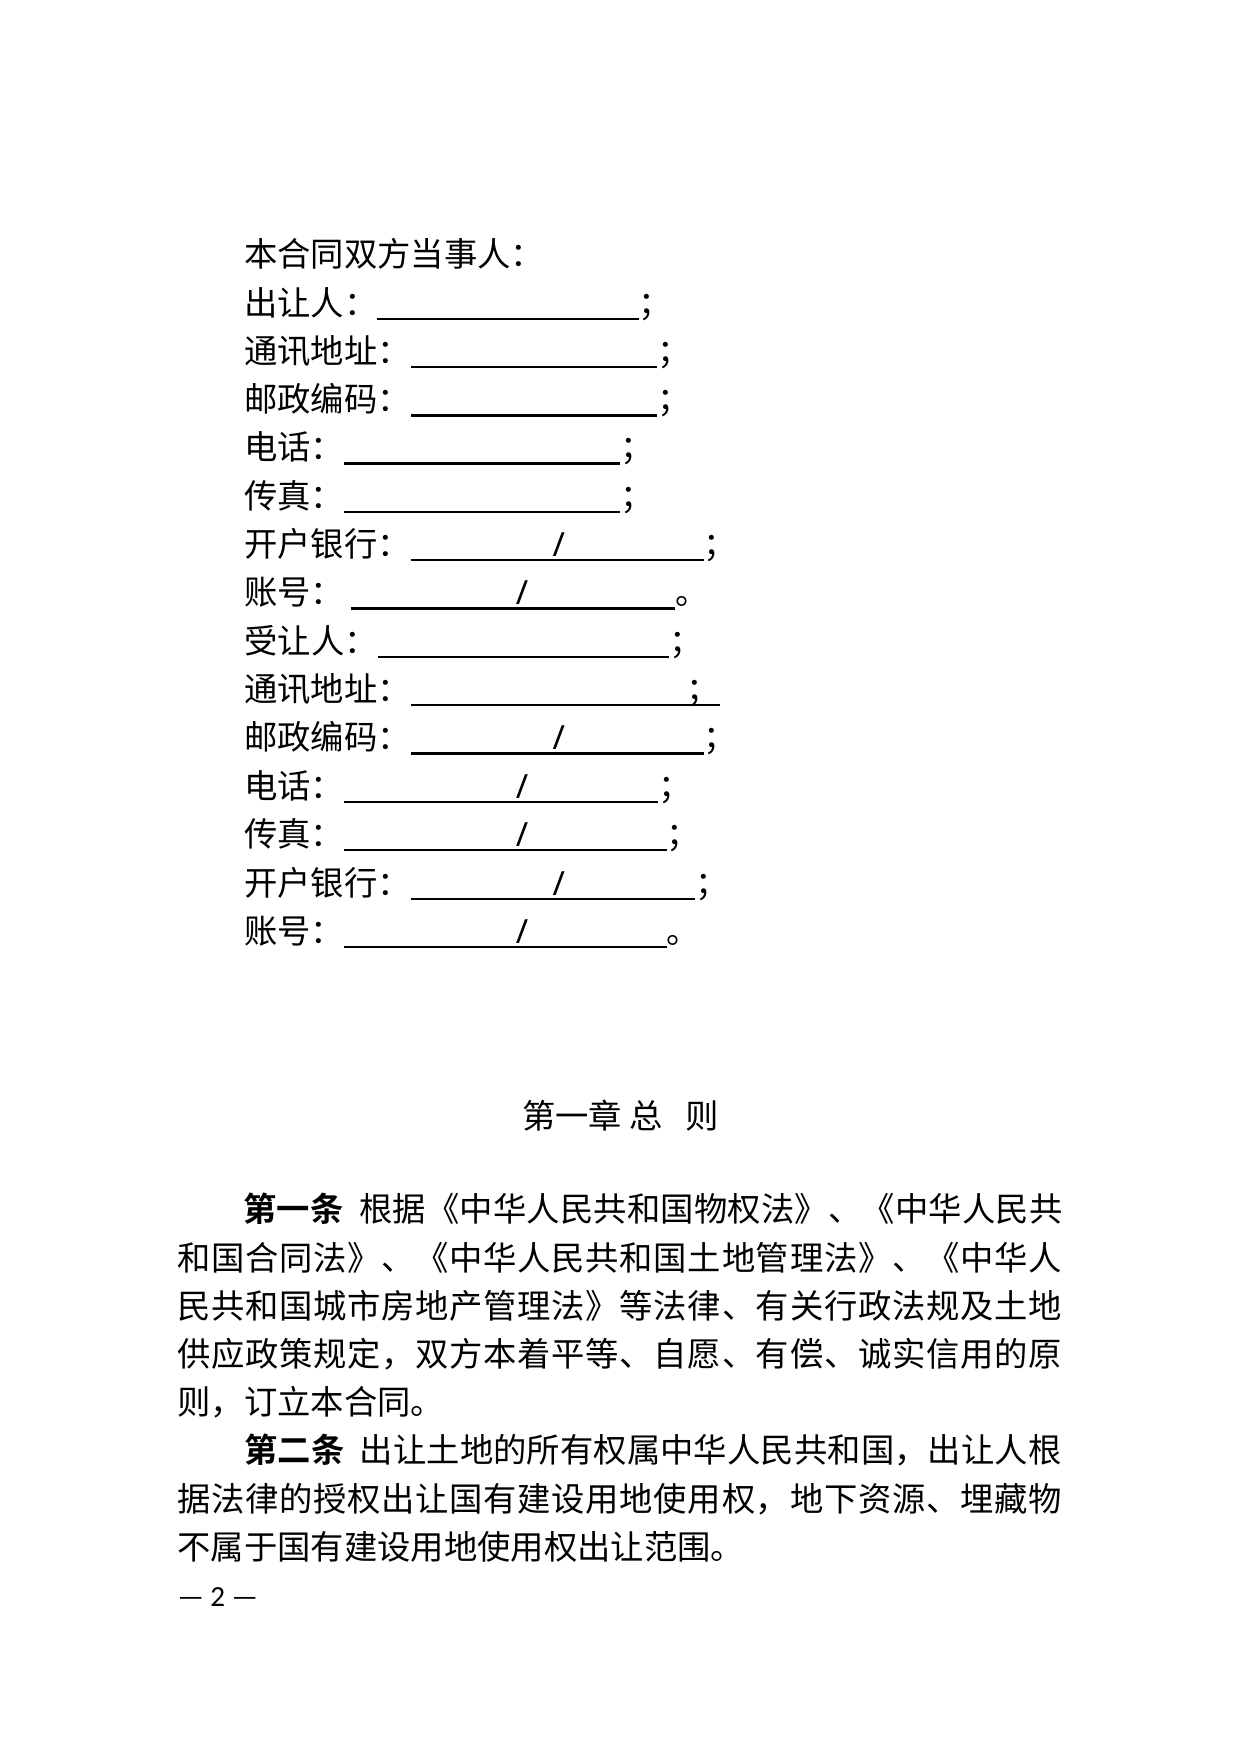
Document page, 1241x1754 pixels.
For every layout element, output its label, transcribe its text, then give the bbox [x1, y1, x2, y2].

text 电话： ； [177, 421, 1063, 469]
text 通讯地址： ； [177, 663, 1063, 711]
text 第一条 根据《中华人民共和国物权法》、《中华人民共和国合同法》、《中华人民共和国土地管理法》、《中华人民共和国城市房地产管理法》等法律、有关行政法规及土地供应政策规定，双方本着平等、自愿、有偿、诚实信用的原则，订立本合同。 [177, 1183, 1063, 1424]
text 第一章 总 则 [177, 1089, 1063, 1138]
text 账号： / 。 [177, 905, 1063, 953]
text 开户银行： / ； [177, 856, 1063, 905]
text 邮政编码： / ； [177, 711, 1063, 759]
text 本合同双方当事人： [177, 228, 1063, 276]
text 电话： / ； [177, 759, 1063, 808]
text 受让人： ； [177, 614, 1063, 663]
text 传真： ； [177, 469, 1063, 518]
text 出让人： ； [177, 276, 1063, 325]
text 传真： / ； [177, 808, 1063, 856]
text 开户银行： / ； [177, 518, 1063, 566]
text 邮政编码： ； [177, 373, 1063, 421]
text 通讯地址： ； [177, 325, 1063, 373]
text 第二条 出让土地的所有权属中华人民共和国，出让人根据法律的授权出让国有建设用地使用权，地下资源、埋藏物不属于国有建设用地使用权出让范围。 [177, 1424, 1063, 1569]
text 账号： / 。 [177, 566, 1063, 614]
